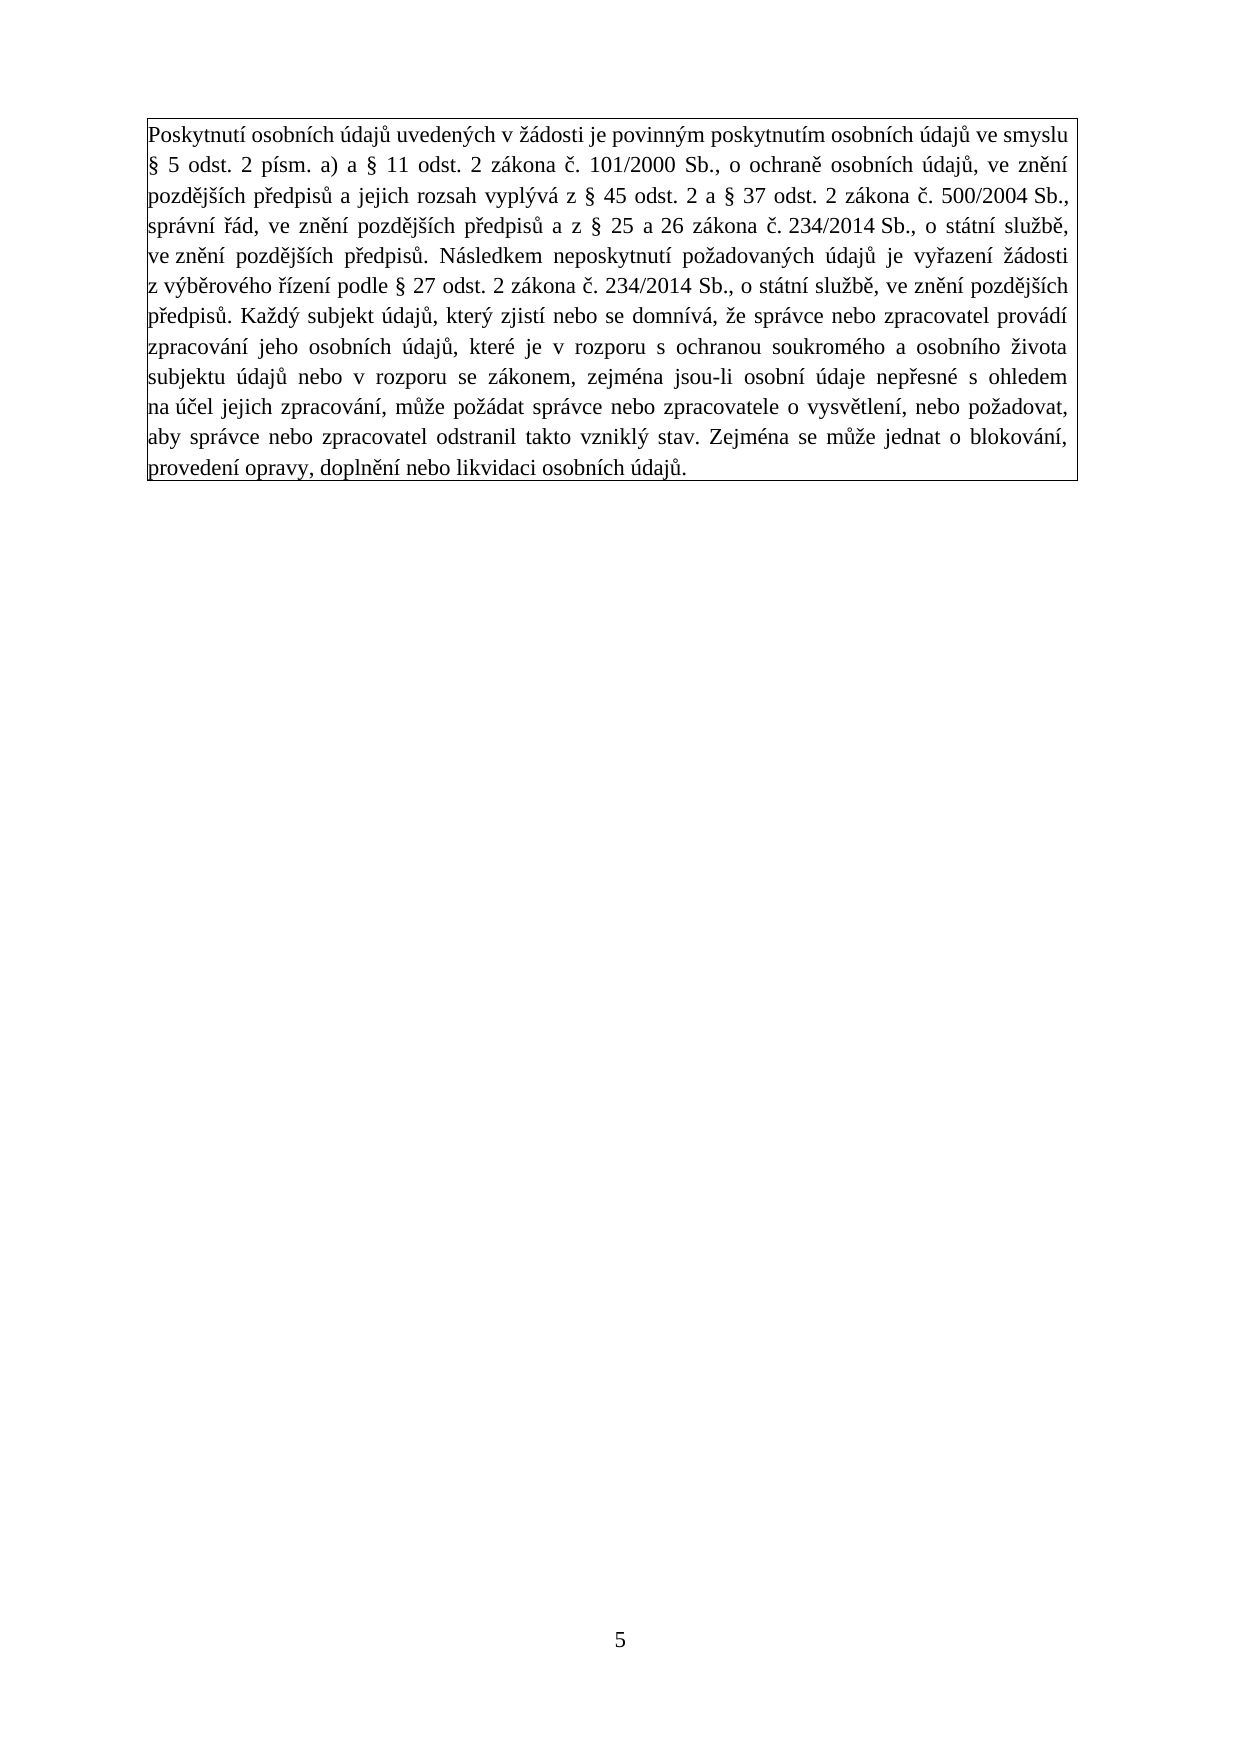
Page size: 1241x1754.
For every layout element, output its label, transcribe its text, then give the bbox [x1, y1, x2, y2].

text Poskytnutí osobních údajů uvedených v žádosti je povinným poskytnutím osobních údajů ve smyslu § 5 odst. 2 písm. a) a § 11 odst. 2 zákona č. 101/2000 Sb., o ochraně osobních údajů, ve znění pozdějších předpisů a jejich rozsah vyplývá z § 45 odst. 2 a § 37 odst. 2 zákona č. 500/2004 Sb., správní řád, ve znění pozdějších předpisů a z § 25 a 26 zákona č. 234/2014 Sb., o státní službě, ve znění pozdějších předpisů. Následkem neposkytnutí požadovaných údajů je vyřazení žádosti z výběrového řízení podle § 27 odst. 2 zákona č. 234/2014 Sb., o státní službě, ve znění pozdějších předpisů. Každý subjekt údajů, který zjistí nebo se domnívá, že správce nebo zpracovatel provádí zpracování jeho osobních údajů, které je v rozporu s ochranou soukromého a osobního života subjektu údajů nebo v rozporu se zákonem, zejména jsou-li osobní údaje nepřesné s ohledem na účel jejich zpracování, může požádat správce nebo zpracovatele o vysvětlení, nebo požadovat, aby správce nebo zpracovatel odstranil takto vzniklý stav. Zejména se může jednat o blokování, provedení opravy, doplnění nebo likvidaci osobních údajů. [148, 119, 1077, 480]
